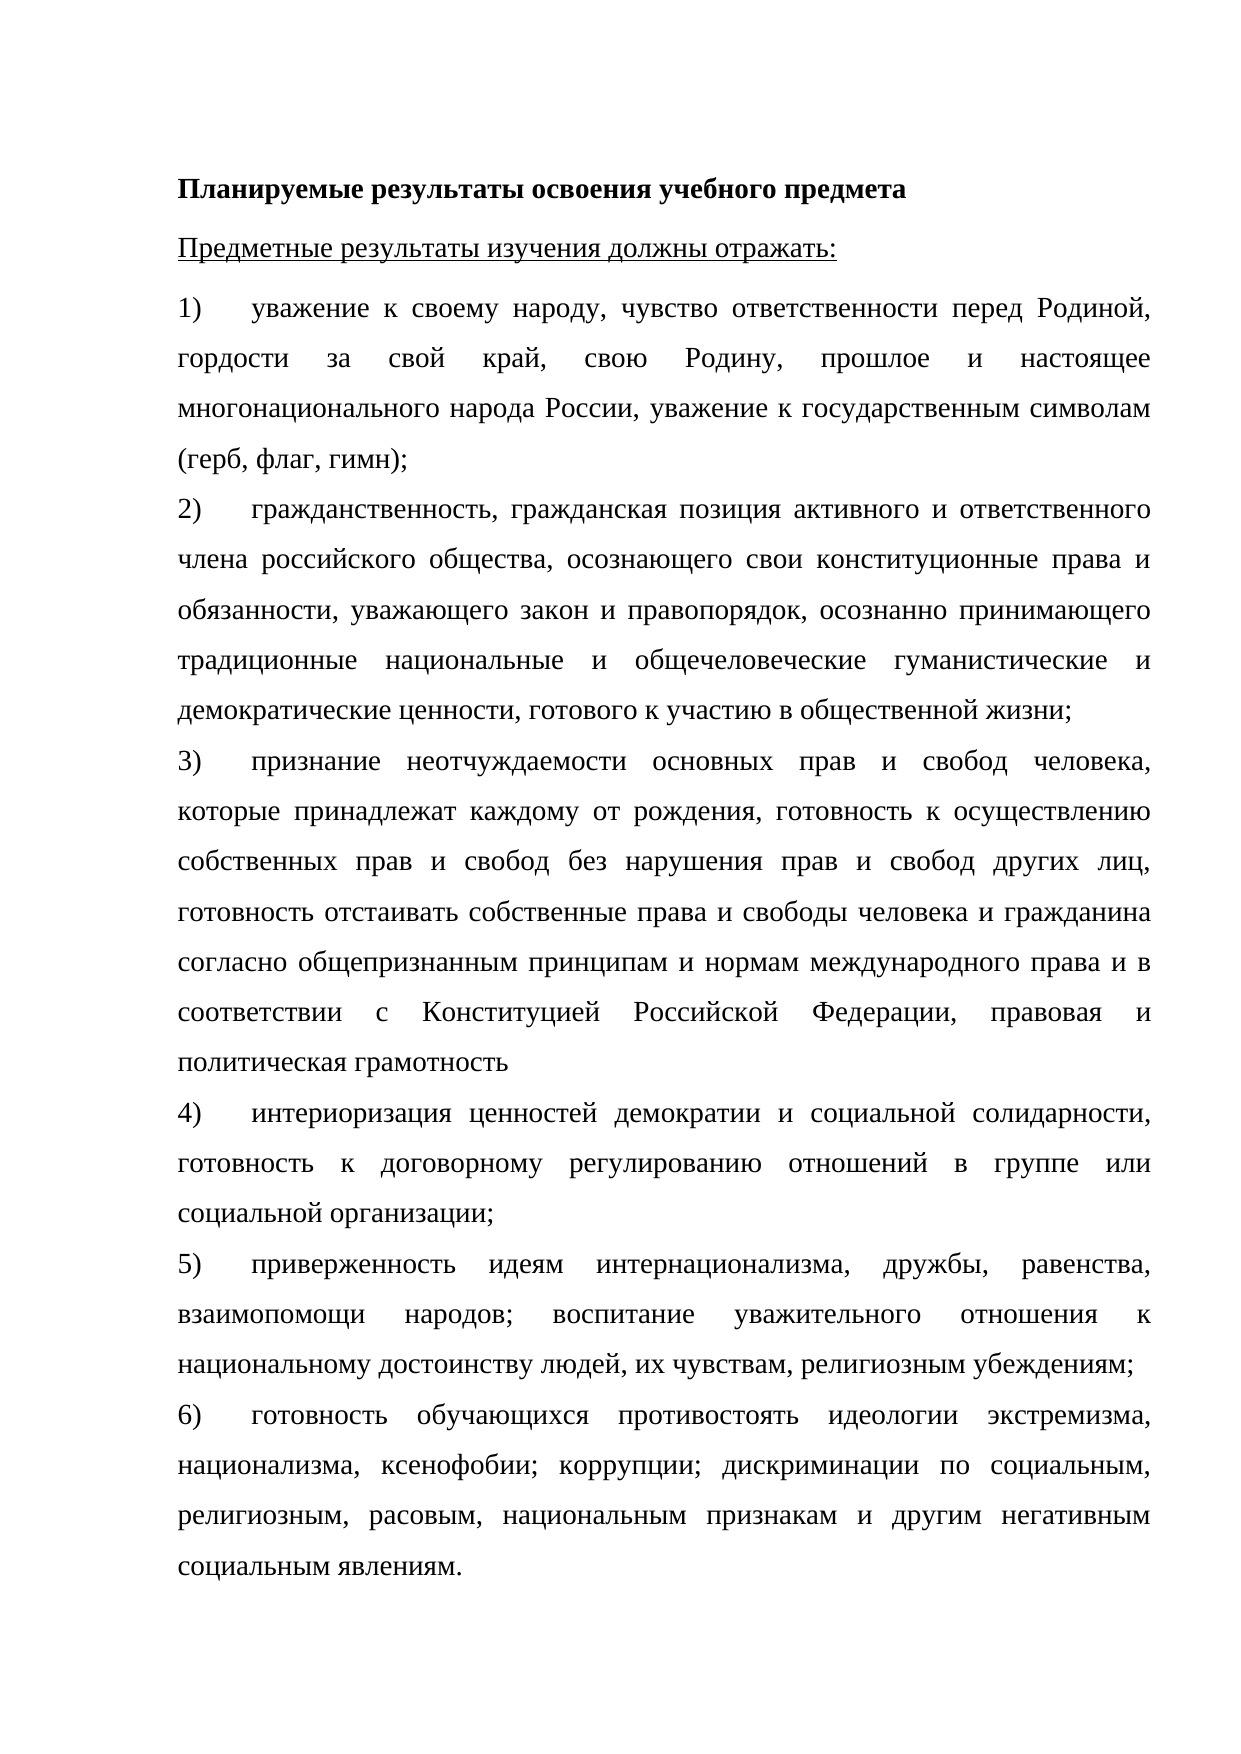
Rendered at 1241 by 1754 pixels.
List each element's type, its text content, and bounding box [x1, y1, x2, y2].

text приверженность идеям интернационализма, дружбы, равенства, взаимопомощи народов; воспитание уважительного отношения к национальному достоинству людей, их чувствам, религиозным убеждениям; [177, 1246, 1152, 1380]
text Предметные результаты изучения должны отражать: [177, 231, 1152, 264]
text уважение к своему народу, чувство ответственности перед Родиной, гордости за свой край, свою Родину, прошлое и настоящее многонационального народа России, уважение к государственным символам (герб, флаг, гимн); [177, 290, 1152, 474]
text интериоризация ценностей демократии и социальной солидарности, готовность к договорному регулированию отношений в группе или социальной организации; [177, 1095, 1152, 1229]
text готовность обучающихся противостоять идеологии экстремизма, национализма, ксенофобии; коррупции; дискриминации по социальным, религиозным, расовым, национальным признакам и другим негативным социальным явлениям. [177, 1397, 1152, 1581]
text гражданственность, гражданская позиция активного и ответственного члена российского общества, осознающего свои конституционные права и обязанности, уважающего закон и правопорядок, осознанно принимающего традиционные национальные и общечеловеческие гуманистические и демократические ценности, готового к участию в общественной жизни; [177, 491, 1152, 726]
text признание неотчуждаемости основных прав и свобод человека, которые принадлежат каждому от рождения, готовность к осуществлению собственных прав и свобод без нарушения прав и свобод других лиц, готовность отстаивать собственные права и свободы человека и гражданина согласно общепризнанным принципам и нормам международного права и в соответствии с Конституцией Российской Федерации, правовая и политическая грамотность [177, 743, 1152, 1078]
text Планируемые результаты освоения учебного предмета [177, 171, 1152, 205]
